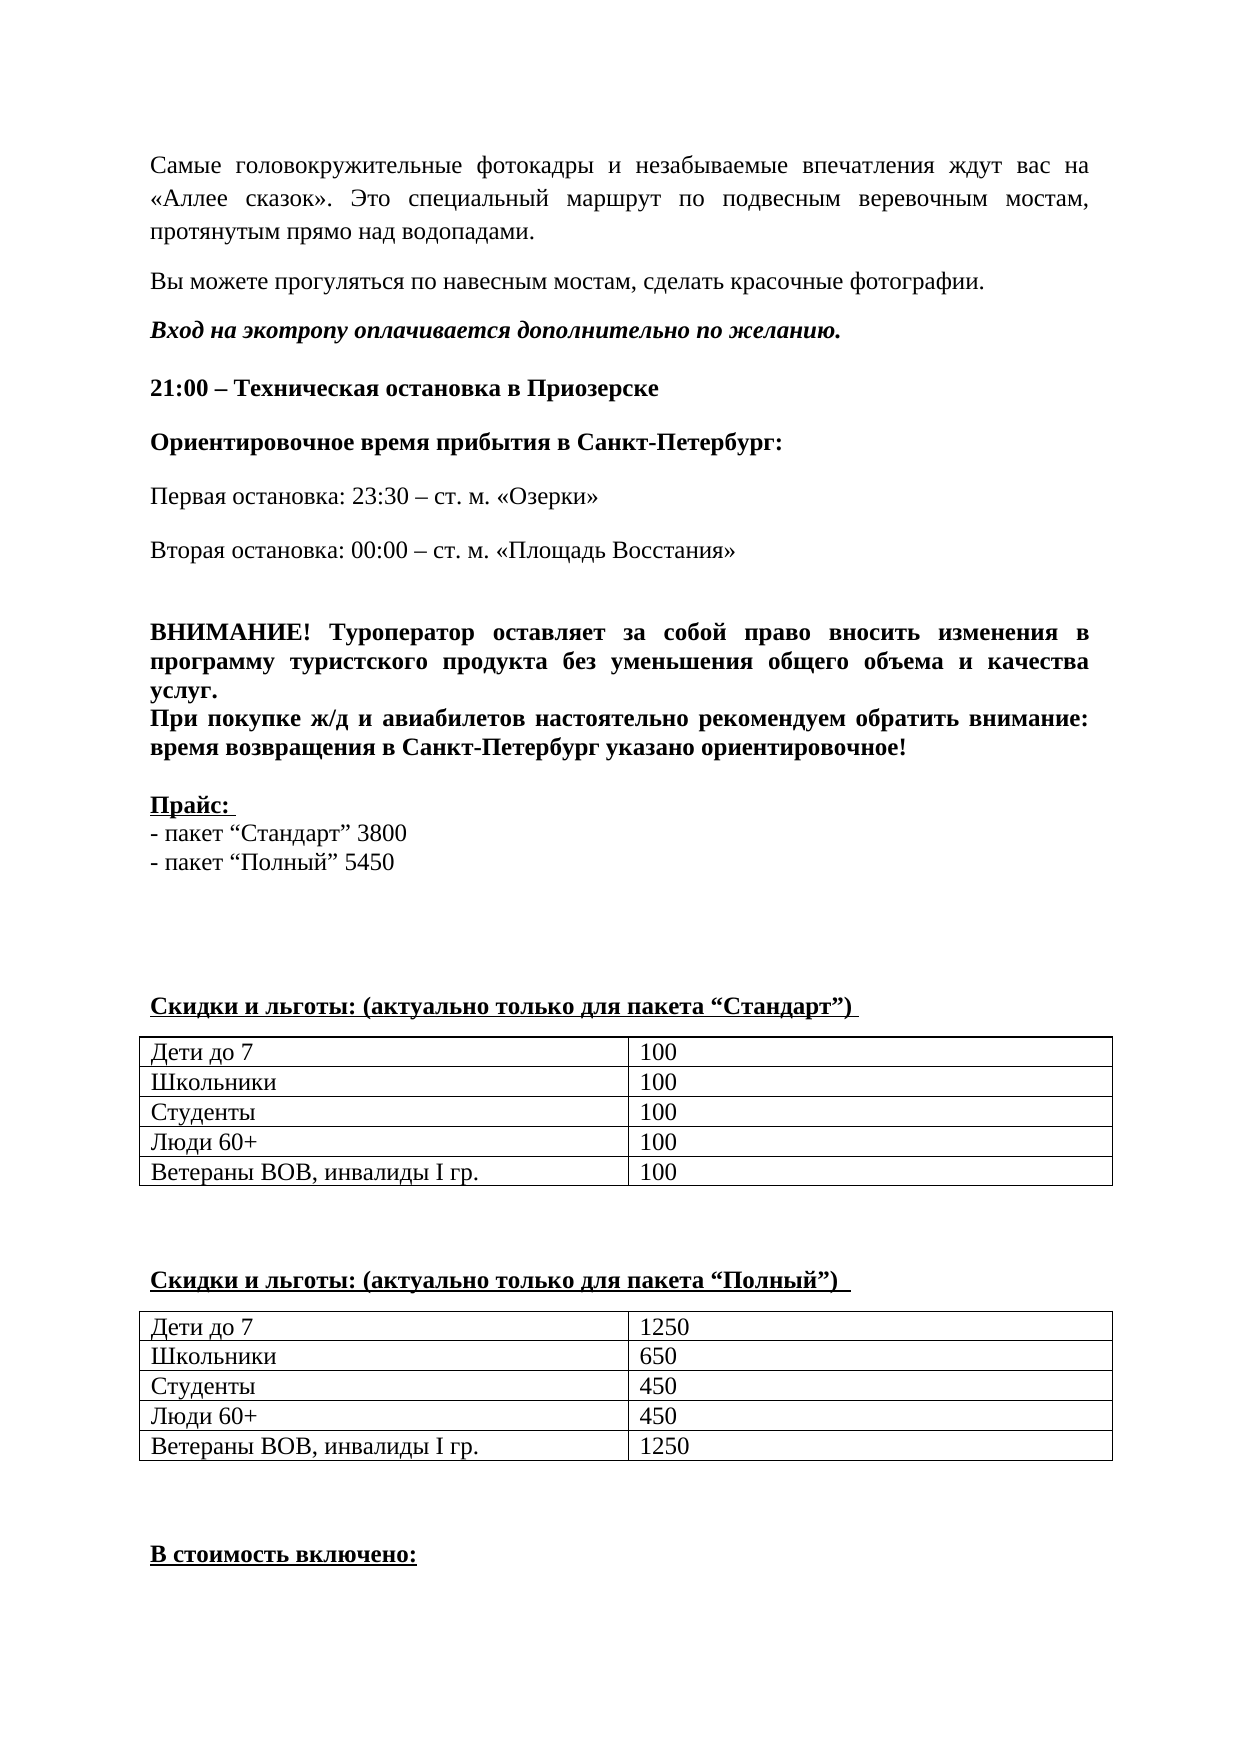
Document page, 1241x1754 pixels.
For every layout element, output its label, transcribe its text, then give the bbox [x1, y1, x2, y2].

text Прайс: [150, 790, 1090, 818]
table_cell 450 [629, 1371, 1112, 1400]
table_header 1250 [629, 1312, 1112, 1340]
text Самые головокружительные фотокадры и незабываемые впечатления ждут вас на «Аллее сказок». Это специальный маршрут по подвесным веревочным мостам, протянутым прямо над водопадами. [150, 150, 1090, 245]
table_cell Ветераны ВОВ, инвалиды I гр. [140, 1157, 628, 1185]
text При покупке ж/д и авиабилетов настоятельно рекомендуем обратить внимание: время возвращения в Санкт-Петербург указано ориентировочное! [150, 703, 1090, 761]
table_header Дети до 7 [140, 1038, 628, 1066]
table_cell 100 [629, 1127, 1112, 1156]
text - пакет “Стандарт” 3800 [150, 818, 1090, 847]
text Скидки и льготы: (актуально только для пакета “Полный”) [150, 1265, 1090, 1294]
text - пакет “Полный” 5450 [150, 847, 1090, 876]
table_cell Студенты [140, 1371, 628, 1400]
table_cell 100 [629, 1067, 1112, 1096]
table_cell Люди 60+ [140, 1127, 628, 1156]
text Вторая остановка: 00:00 – ст. м. «Площадь Восстания» [150, 535, 1090, 563]
text Первая остановка: 23:30 – ст. м. «Озерки» [150, 481, 1090, 510]
text Вход на экотропу оплачивается дополнительно по желанию. [150, 315, 1090, 344]
table_cell Студенты [140, 1097, 628, 1126]
table_cell 100 [629, 1097, 1112, 1126]
text ВНИМАНИЕ! Туроператор оставляет за собой право вносить изменения в программу туристского продукта без уменьшения общего объема и качества услуг. [150, 617, 1090, 703]
text 21:00 – Техническая остановка в Приозерске [150, 373, 1090, 402]
table_cell 450 [629, 1401, 1112, 1430]
text Вы можете прогуляться по навесным мостам, сделать красочные фотографии. [150, 266, 1090, 294]
text В стоимость включено: [150, 1539, 1090, 1568]
table_cell Ветераны ВОВ, инвалиды I гр. [140, 1431, 628, 1459]
table_header Дети до 7 [140, 1312, 628, 1340]
table_cell Школьники [140, 1341, 628, 1370]
text Скидки и льготы: (актуально только для пакета “Стандарт”) [150, 991, 1090, 1020]
table_cell 100 [629, 1157, 1112, 1185]
table_header 100 [629, 1038, 1112, 1066]
text Ориентировочное время прибытия в Санкт-Петербург: [150, 427, 1090, 456]
table_cell 1250 [629, 1431, 1112, 1459]
table_cell Люди 60+ [140, 1401, 628, 1430]
table_cell 650 [629, 1341, 1112, 1370]
table_cell Школьники [140, 1067, 628, 1096]
